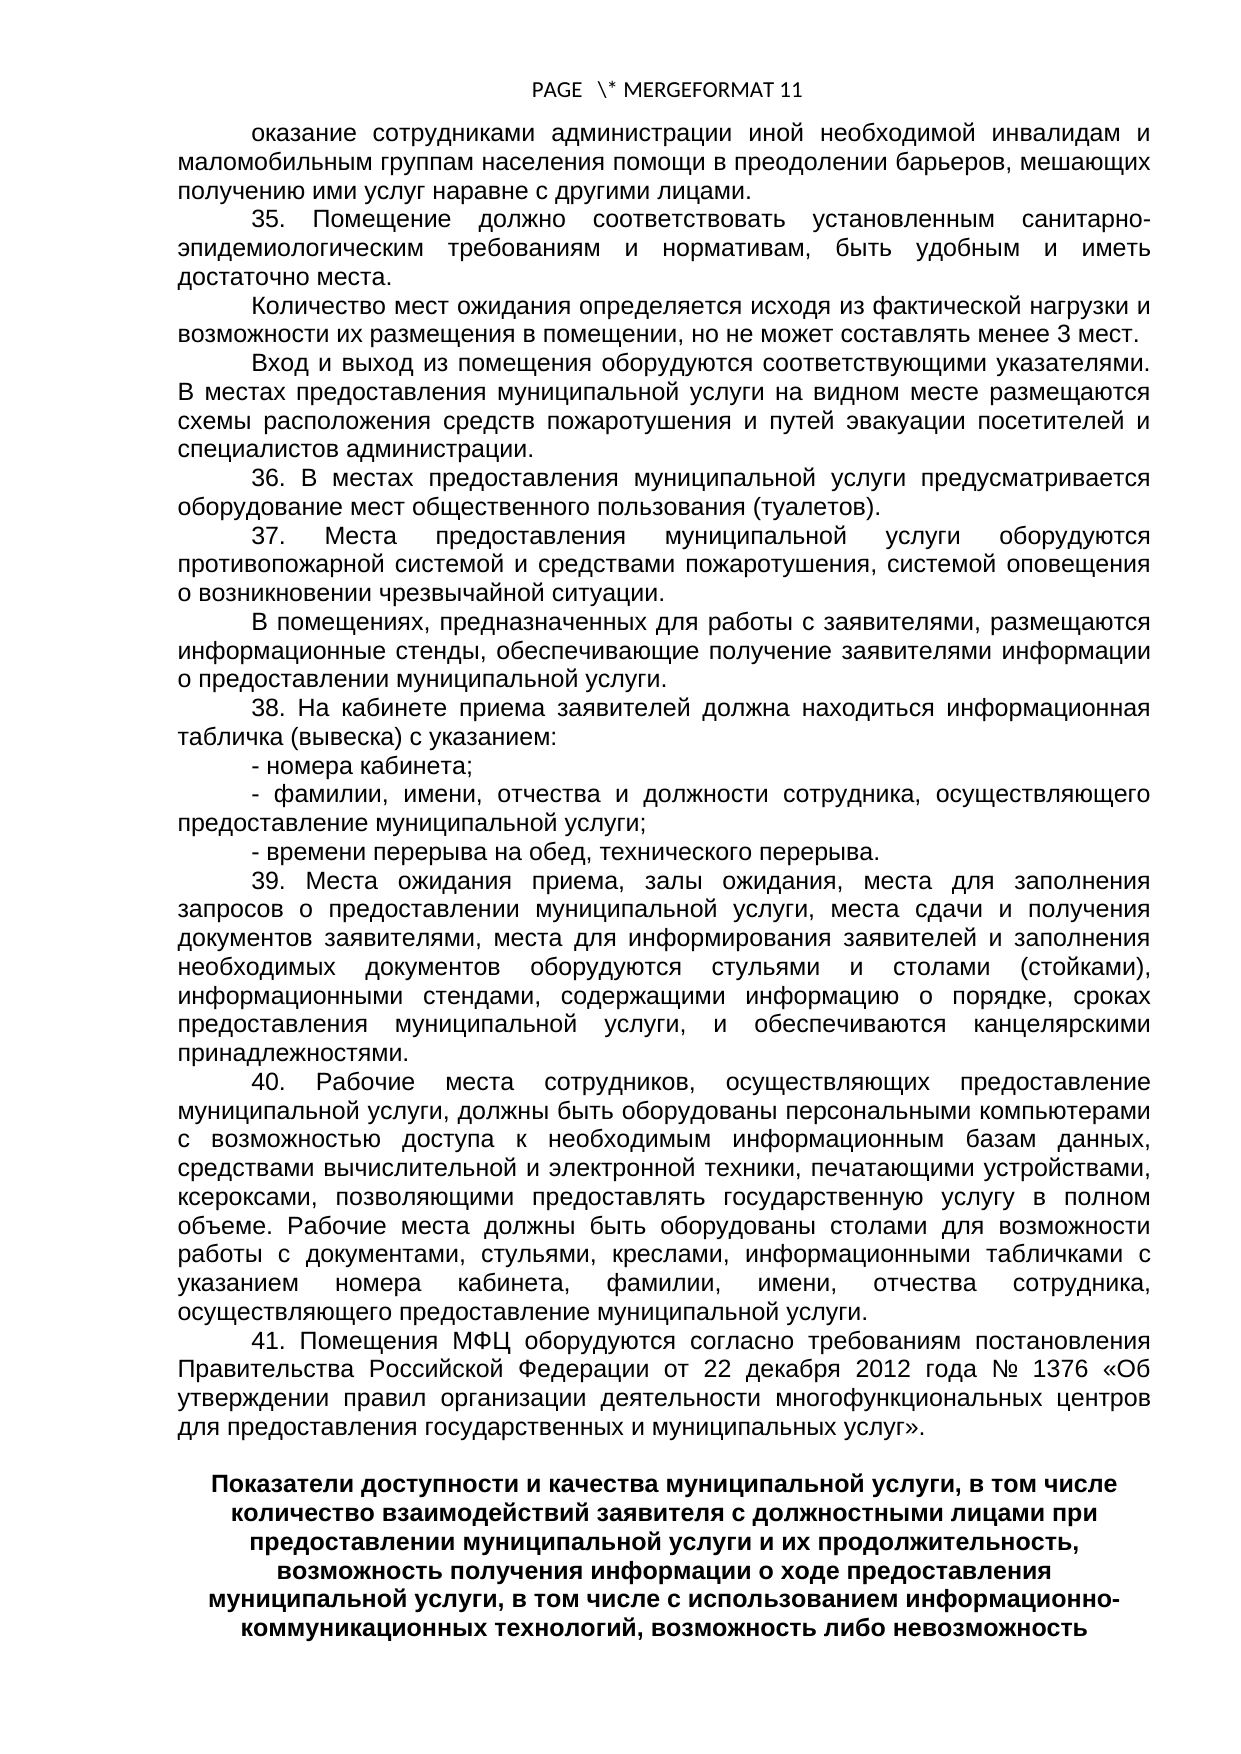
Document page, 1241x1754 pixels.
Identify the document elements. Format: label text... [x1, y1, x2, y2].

text 41. Помещения МФЦ оборудуются согласно требованиям постановления Правительства Российской Федерации от 22 декабря 2012 года № 1376 «Об утверждении правил организации деятельности многофункциональных центров для предоставления государственных и муниципальных услуг». [177, 1326, 1152, 1441]
text 37. Места предоставления муниципальной услуги оборудуются противопожарной системой и средствами пожаротушения, системой оповещения о возникновении чрезвычайной ситуации. [177, 521, 1152, 607]
text 40. Рабочие места сотрудников, осуществляющих предоставление муниципальной услуги, должны быть оборудованы персональными компьютерами с возможностью доступа к необходимым информационным базам данных, средствами вычислительной и электронной техники, печатающими устройствами, ксероксами, позволяющими предоставлять государственную услугу в полном объеме. Рабочие места должны быть оборудованы столами для возможности работы с документами, стульями, креслами, информационными табличками с указанием номера кабинета, фамилии, имени, отчества сотрудника, осуществляющего предоставление муниципальной услуги. [177, 1067, 1152, 1326]
text - номера кабинета; [177, 751, 1152, 779]
text - фамилии, имени, отчества и должности сотрудника, осуществляющего предоставление муниципальной услуги; [177, 779, 1152, 837]
text 38. На кабинете приема заявителей должна находиться информационная табличка (вывеска) с указанием: [177, 693, 1152, 751]
text оказание сотрудниками администрации иной необходимой инвалидам и маломобильным группам населения помощи в преодолении барьеров, мешающих получению ими услуг наравне с другими лицами. [177, 118, 1152, 204]
text 36. В местах предоставления муниципальной услуги предусматривается оборудование мест общественного пользования (туалетов). [177, 463, 1152, 521]
text 39. Места ожидания приема, залы ожидания, места для заполнения запросов о предоставлении муниципальной услуги, места сдачи и получения документов заявителями, места для информирования заявителей и заполнения необходимых документов оборудуются стульями и столами (стойками), информационными стендами, содержащими информацию о порядке, сроках предоставления муниципальной услуги, и обеспечиваются канцелярскими принадлежностями. [177, 866, 1152, 1067]
text В помещениях, предназначенных для работы с заявителями, размещаются информационные стенды, обеспечивающие получение заявителями информации о предоставлении муниципальной услуги. [177, 607, 1152, 693]
text 35. Помещение должно соответствовать установленным санитарно-эпидемиологическим требованиям и нормативам, быть удобным и иметь достаточно места. [177, 204, 1152, 291]
text Вход и выход из помещения оборудуются соответствующими указателями. В местах предоставления муниципальной услуги на видном месте размещаются схемы расположения средств пожаротушения и путей эвакуации посетителей и специалистов администрации. [177, 348, 1152, 463]
text - времени перерыва на обед, технического перерыва. [177, 837, 1152, 866]
text Количество мест ожидания определяется исходя из фактической нагрузки и возможности их размещения в помещении, но не может составлять менее 3 мест. [177, 291, 1152, 348]
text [177, 1469, 1152, 1642]
